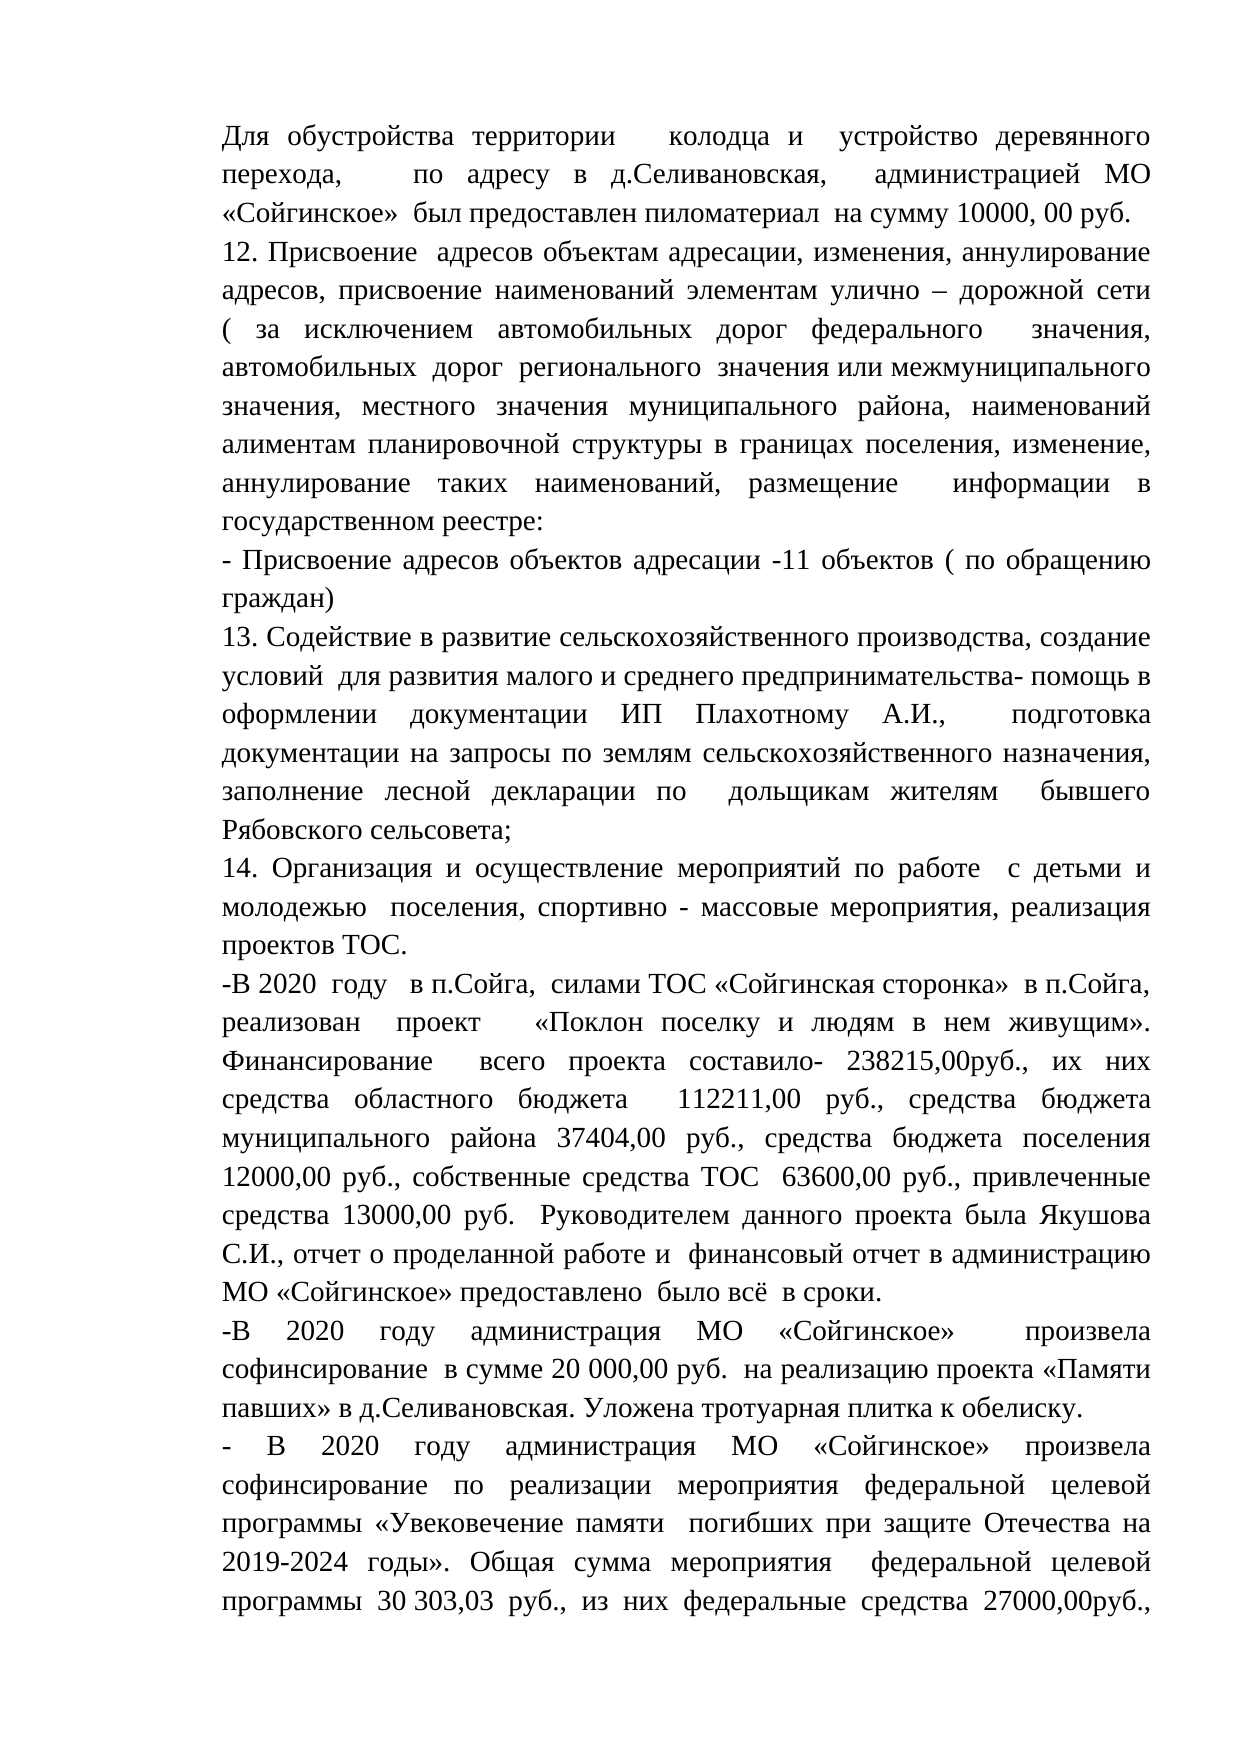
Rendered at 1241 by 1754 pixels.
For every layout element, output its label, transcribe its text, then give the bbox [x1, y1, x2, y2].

list -В 2020 году в п.Сойга, силами ТОС «Сойгинская сторонка» в п.Сойга, реализован проект «Поклон поселку и людям в нем живущим». Финансирование всего проекта составило- 238215,00руб., их них средства областного бюджета 112211,00 руб., средства бюджета муниципального района 37404,00 руб., средства бюджета поселения 12000,00 руб., собственные средства ТОС 63600,00 руб., привлеченные средства 13000,00 руб. Руководителем данного проекта была Якушова С.И., отчет о проделанной работе и финансовый отчет в администрацию МО «Сойгинское» предоставлено было всё в сроки. [222, 966, 1152, 1308]
list - Присвоение адресов объектов адресации -11 объектов ( по обращению граждан) [222, 542, 1152, 614]
list 12. Присвоение адресов объектам адресации, изменения, аннулирование адресов, присвоение наименований элементам улично – дорожной сети ( за исключением автомобильных дорог федерального значения, автомобильных дорог регионального значения или межмуниципального значения, местного значения муниципального района, наименований алиментам планировочной структуры в границах поселения, изменение, аннулирование таких наименований, размещение информации в государственном реестре: [222, 234, 1152, 537]
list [222, 1428, 1152, 1616]
list Для обустройства территории колодца и устройство деревянного перехода, по адресу в д.Селивановская, администрацией МО «Сойгинское» был предоставлен пиломатериал на сумму 10000, 00 руб. [222, 118, 1152, 229]
list 13. Содействие в развитие сельскохозяйственного производства, создание условий для развития малого и среднего предпринимательства- помощь в оформлении документации ИП Плахотному А.И., подготовка документации на запросы по землям сельскохозяйственного назначения, заполнение лесной декларации по дольщикам жителям бывшего Рябовского сельсовета; [222, 619, 1152, 845]
list -В 2020 году администрация МО «Сойгинское» произвела софинсирование в сумме 20 000,00 руб. на реализацию проекта «Памяти павших» в д.Селивановская. Уложена тротуарная плитка к обелиску. [222, 1313, 1152, 1423]
list 14. Организация и осуществление мероприятий по работе с детьми и молодежью поселения, спортивно - массовые мероприятия, реализация проектов ТОС. [222, 850, 1152, 961]
